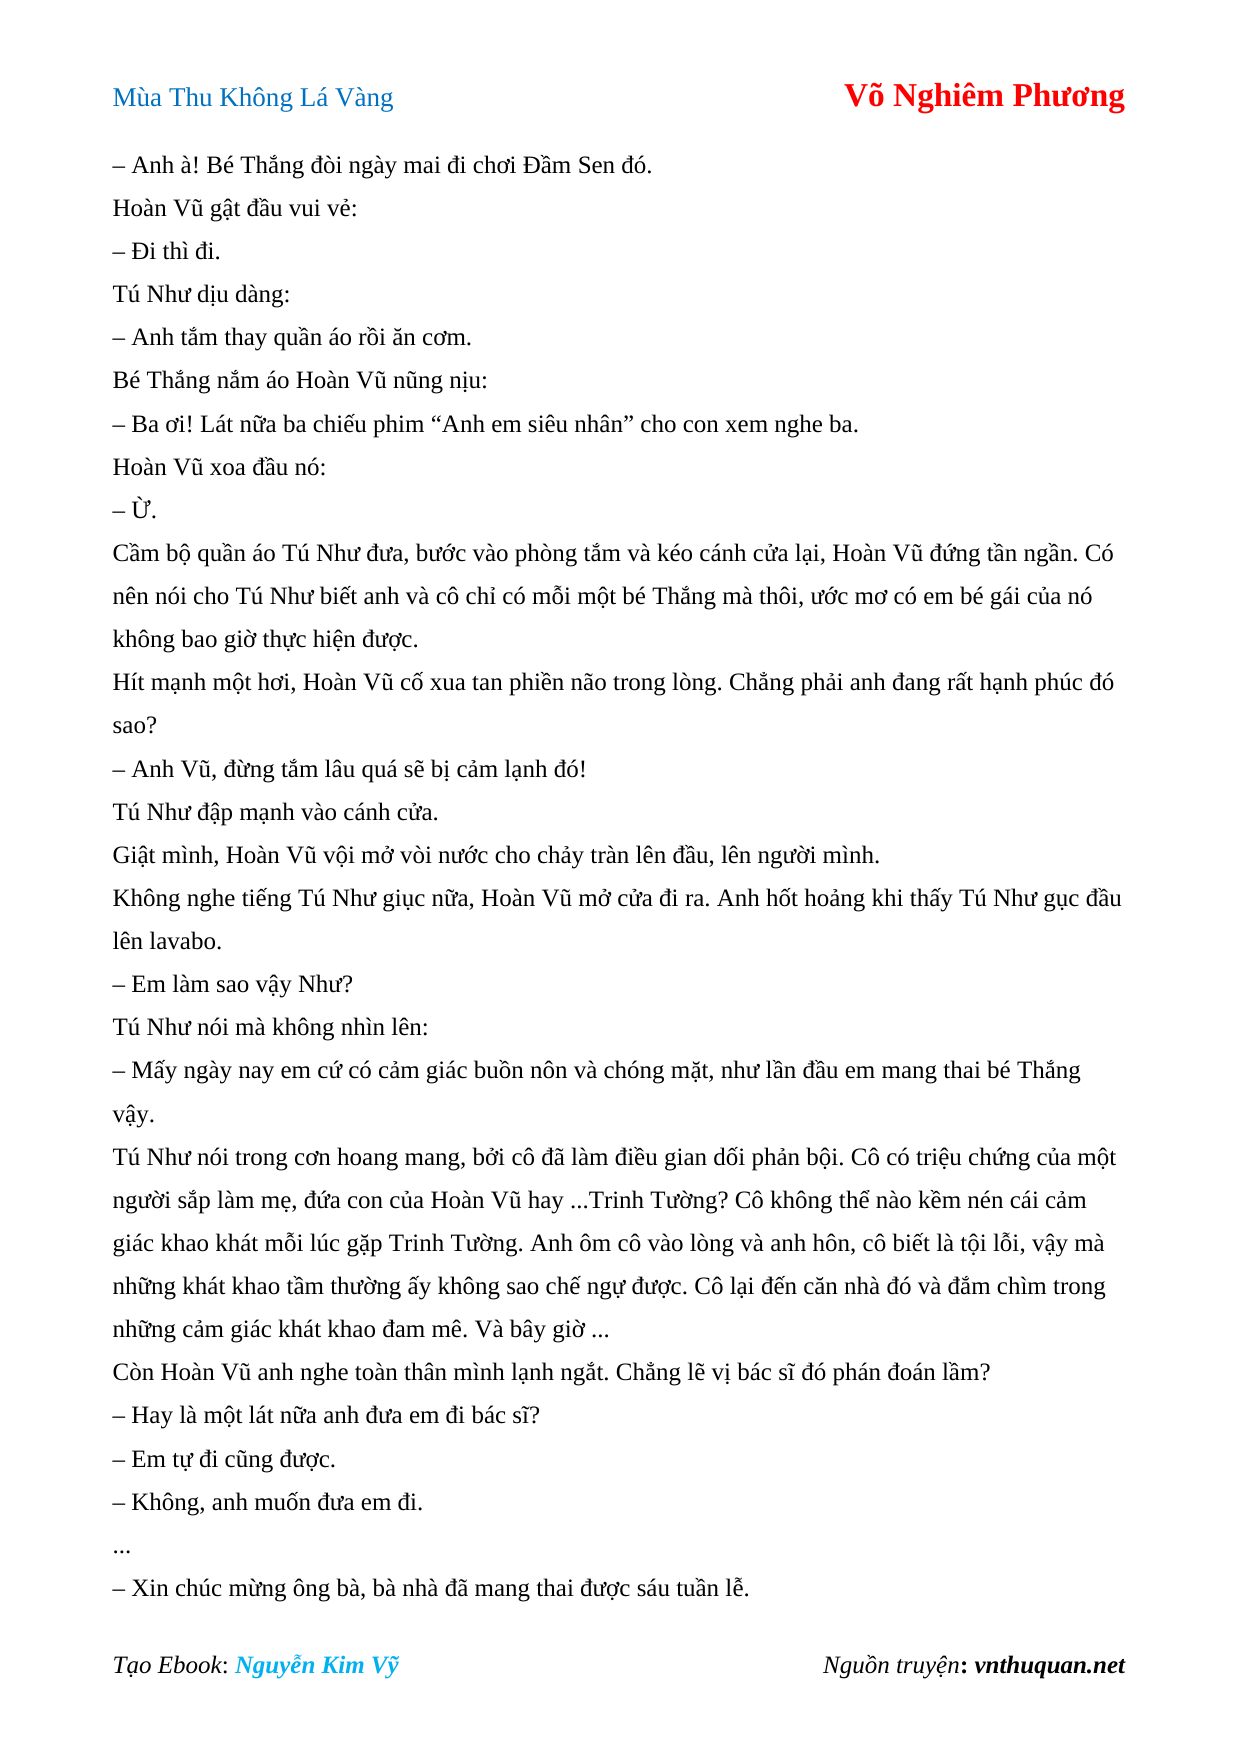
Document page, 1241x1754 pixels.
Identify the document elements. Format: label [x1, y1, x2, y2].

text [112, 150, 1128, 1602]
